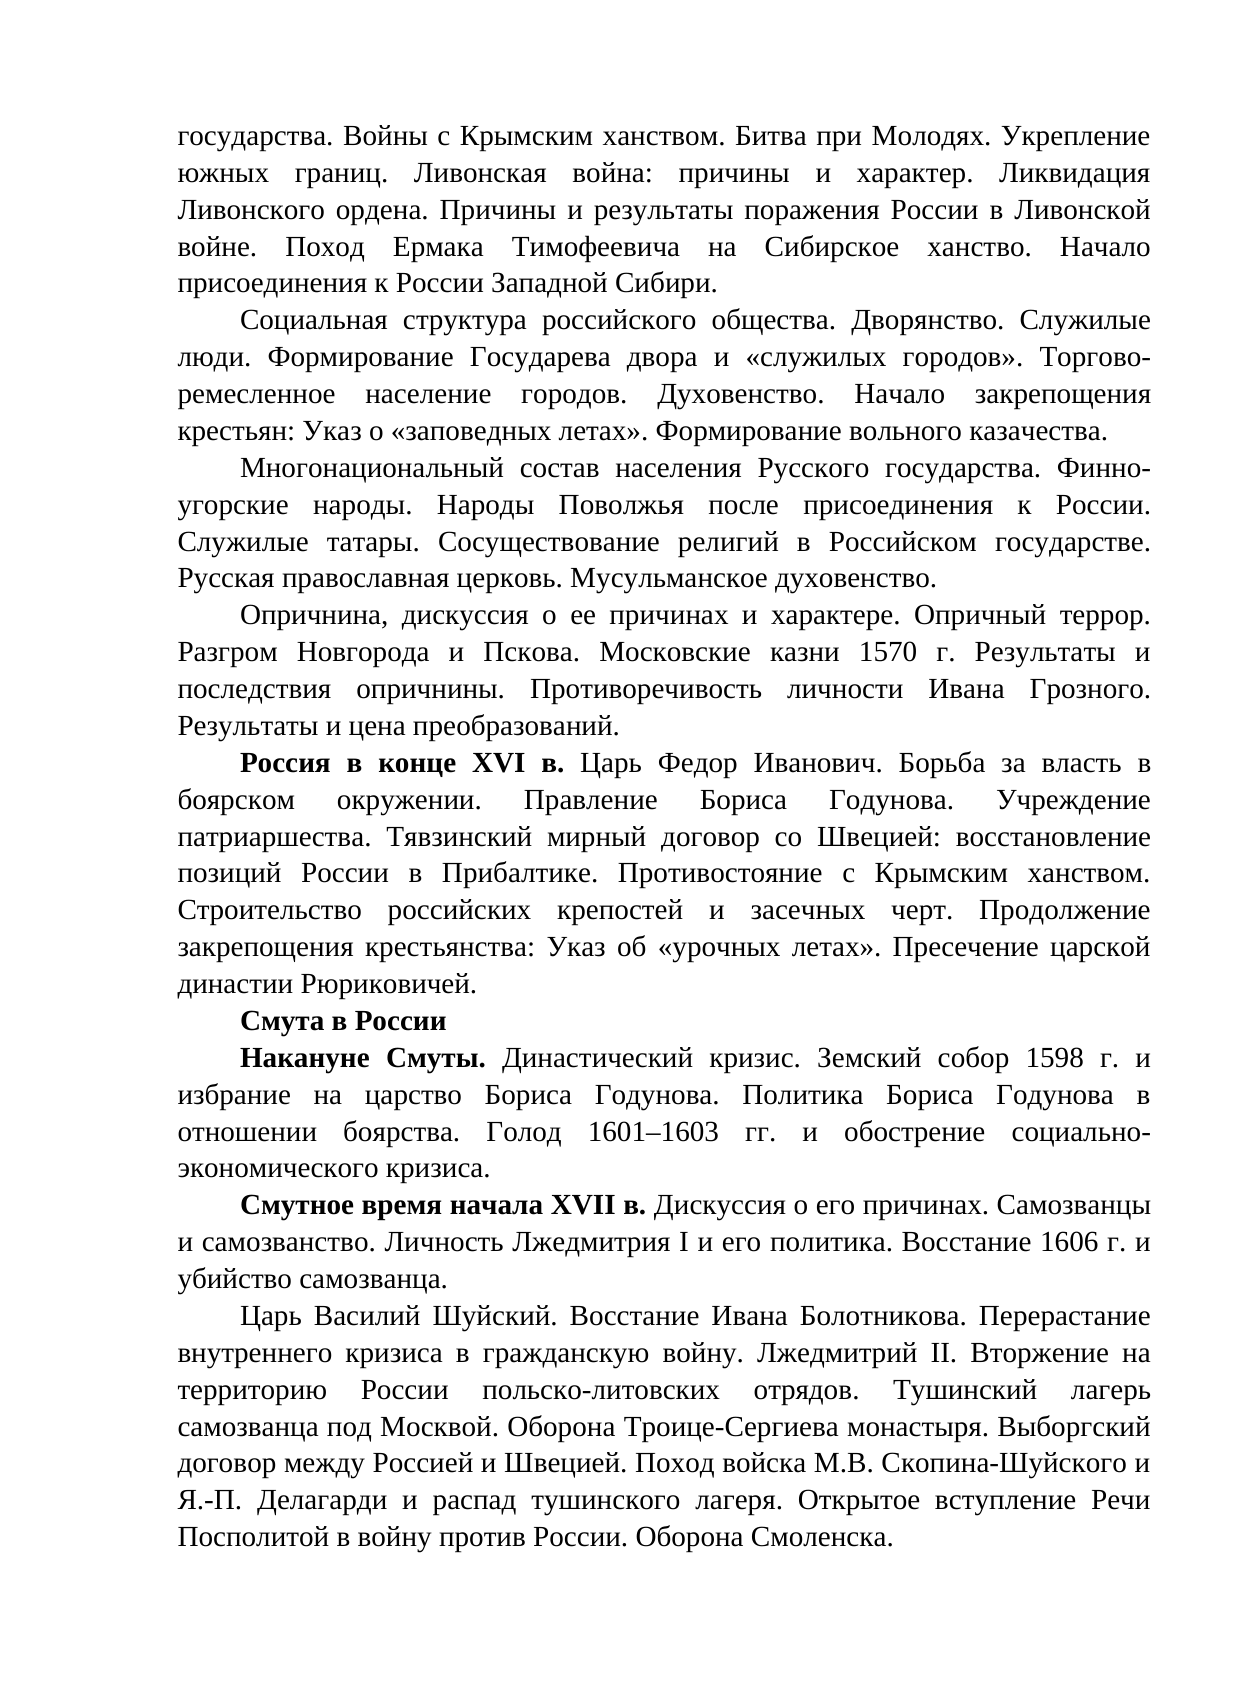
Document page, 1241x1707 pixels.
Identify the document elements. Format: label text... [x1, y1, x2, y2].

text Социальная структура российского общества. Дворянство. Служилые люди. Формирование Государева двора и «служилых городов». Торгово-ремесленное население городов. Духовенство. Начало закрепощения крестьян: Указ о «заповедных летах». Формирование вольного казачества. [177, 302, 1152, 447]
text Россия в конце XVI в. Царь Федор Иванович. Борьба за власть в боярском окружении. Правление Бориса Годунова. Учреждение патриаршества. Тявзинский мирный договор со Швецией: восстановление позиций России в Прибалтике. Противостояние с Крымским ханством. Строительство российских крепостей и засечных черт. Продолжение закрепощения крестьянства: Указ об «урочных летах». Пресечение царской династии Рюриковичей. [177, 745, 1152, 1000]
text Царь Василий Шуйский. Восстание Ивана Болотникова. Перерастание внутреннего кризиса в гражданскую войну. Лжедмитрий II. Вторжение на территорию России польско-литовских отрядов. Тушинский лагерь самозванца под Москвой. Оборона Троице-Сергиева монастыря. Выборгский договор между Россией и Швецией. Поход войска М.В. Скопина-Шуйского и Я.‑П. Делагарди и распад тушинского лагеря. Открытое вступление Речи Посполитой в войну против России. Оборона Смоленска. [177, 1298, 1152, 1553]
text Многонациональный состав населения Русского государства. Финно-угорские народы. Народы Поволжья после присоединения к России. Служилые татары. Сосуществование религий в Российском государстве. Русская православная церковь. Мусульманское духовенство. [177, 450, 1152, 594]
text Накануне Смуты. Династический кризис. Земский собор 1598 г. и избрание на царство Бориса Годунова. Политика Бориса Годунова в отношении боярства. Голод 1601–1603 гг. и обострение социально-экономического кризиса. [177, 1040, 1152, 1184]
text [177, 118, 1152, 299]
text Смутное время начала XVII в. Дискуссия о его причинах. Самозванцы и самозванство. Личность Лжедмитрия I и его политика. Восстание 1606 г. и убийство самозванца. [177, 1187, 1152, 1295]
text Смута в России [177, 1003, 1152, 1037]
text Опричнина, дискуссия о ее причинах и характере. Опричный террор. Разгром Новгорода и Пскова. Московские казни 1570 г. Результаты и последствия опричнины. Противоречивость личности Ивана Грозного. Результаты и цена преобразований. [177, 597, 1152, 742]
